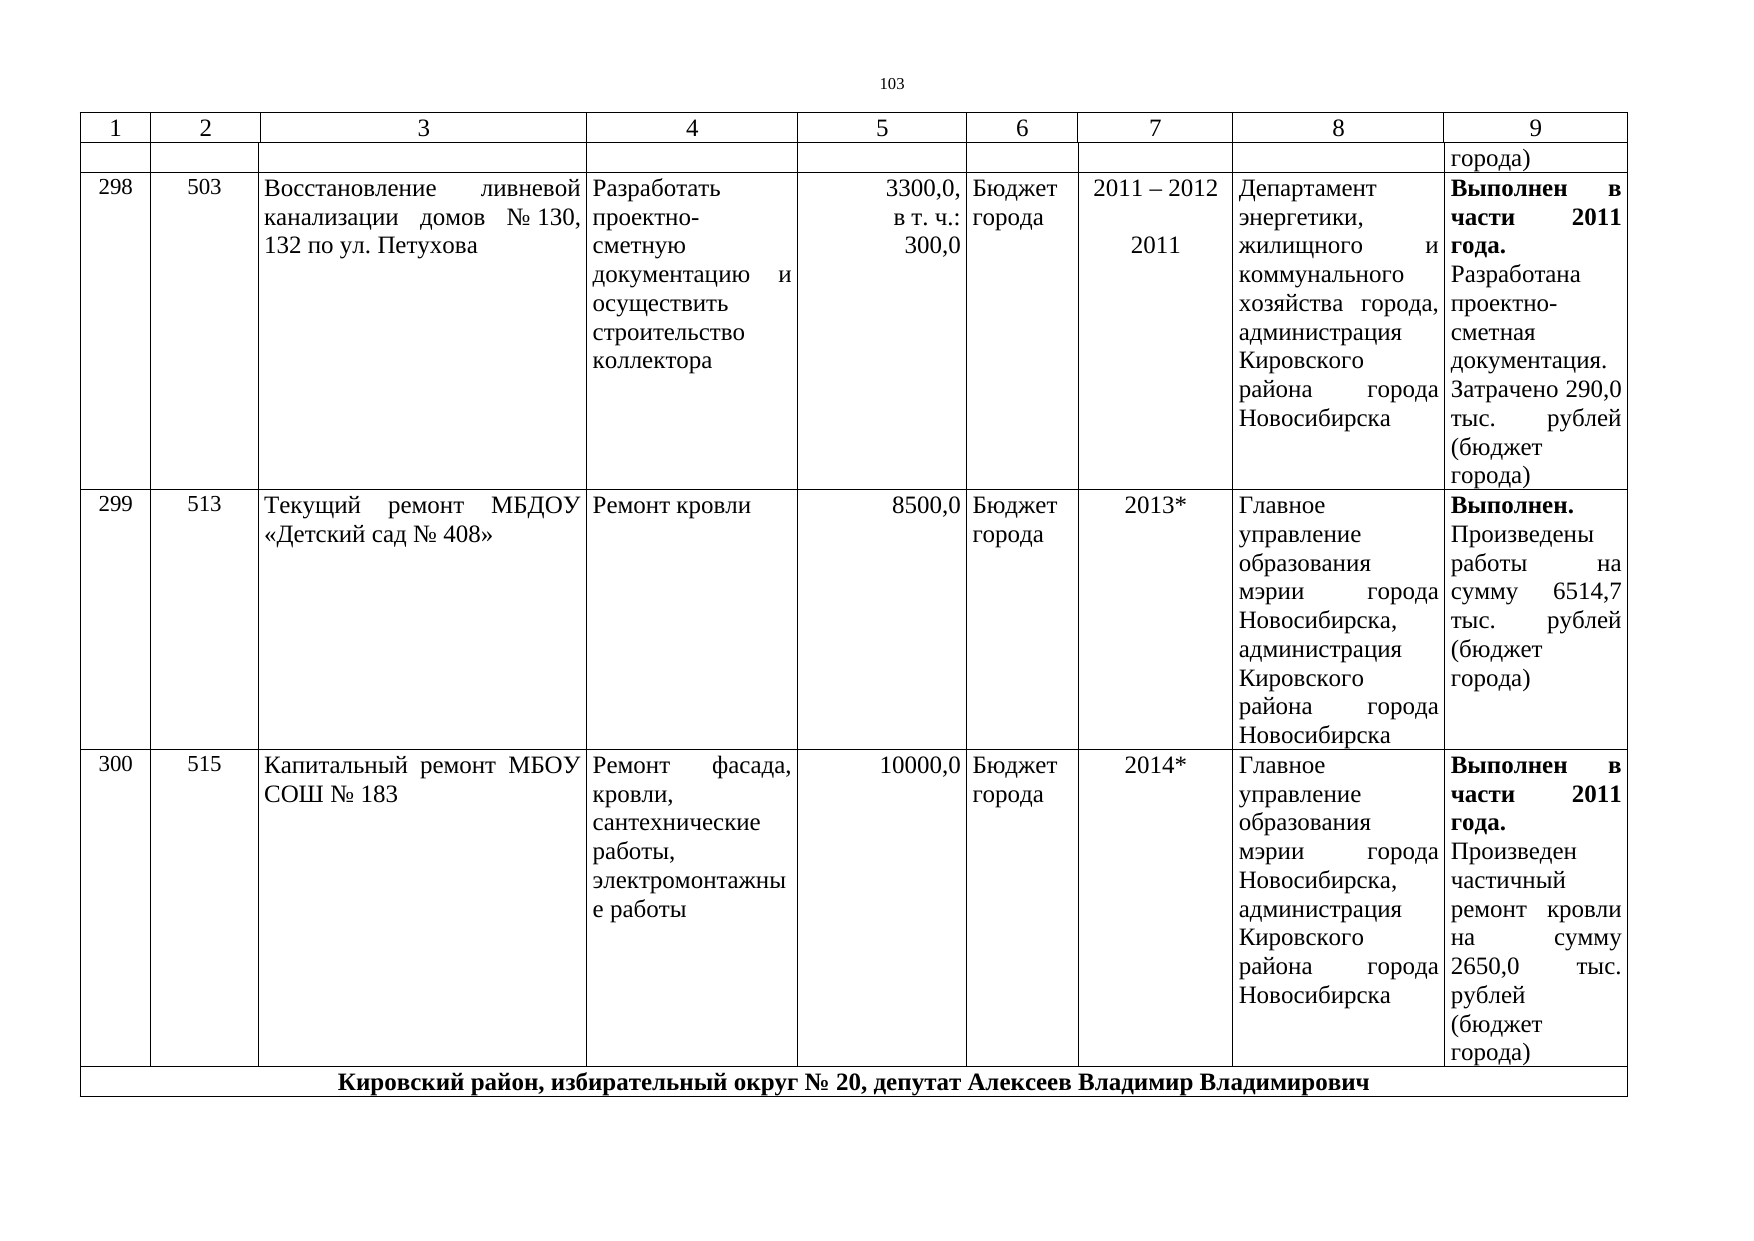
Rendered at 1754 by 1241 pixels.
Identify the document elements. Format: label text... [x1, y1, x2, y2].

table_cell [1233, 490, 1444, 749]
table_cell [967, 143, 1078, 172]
table_header 6 [967, 113, 1077, 142]
table_header 4 [587, 113, 797, 142]
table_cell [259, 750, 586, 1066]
table_header 9 [1444, 113, 1627, 142]
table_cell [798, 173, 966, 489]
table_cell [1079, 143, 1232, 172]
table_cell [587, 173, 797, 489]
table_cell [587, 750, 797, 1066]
table_header 3 [261, 113, 586, 142]
table_header 5 [798, 113, 966, 142]
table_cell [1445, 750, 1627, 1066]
table_header 8 [1233, 113, 1443, 142]
table_header 2 [151, 113, 260, 142]
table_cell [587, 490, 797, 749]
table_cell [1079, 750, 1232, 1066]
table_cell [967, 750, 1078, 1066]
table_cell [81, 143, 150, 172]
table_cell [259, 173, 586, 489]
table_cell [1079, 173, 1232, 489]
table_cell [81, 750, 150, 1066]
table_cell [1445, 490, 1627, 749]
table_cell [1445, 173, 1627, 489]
table_header 1 [81, 113, 150, 142]
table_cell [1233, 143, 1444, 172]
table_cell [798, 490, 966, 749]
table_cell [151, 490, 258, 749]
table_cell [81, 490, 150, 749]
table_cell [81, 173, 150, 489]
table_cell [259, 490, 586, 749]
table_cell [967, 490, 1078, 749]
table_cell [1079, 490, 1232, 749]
table_header 7 [1078, 113, 1232, 142]
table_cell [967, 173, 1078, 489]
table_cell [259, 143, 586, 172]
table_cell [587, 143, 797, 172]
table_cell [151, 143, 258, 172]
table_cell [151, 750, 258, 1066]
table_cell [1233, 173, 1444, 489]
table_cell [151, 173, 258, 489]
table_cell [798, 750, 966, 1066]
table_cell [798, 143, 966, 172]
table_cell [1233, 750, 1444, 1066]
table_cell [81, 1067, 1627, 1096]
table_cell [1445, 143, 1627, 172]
